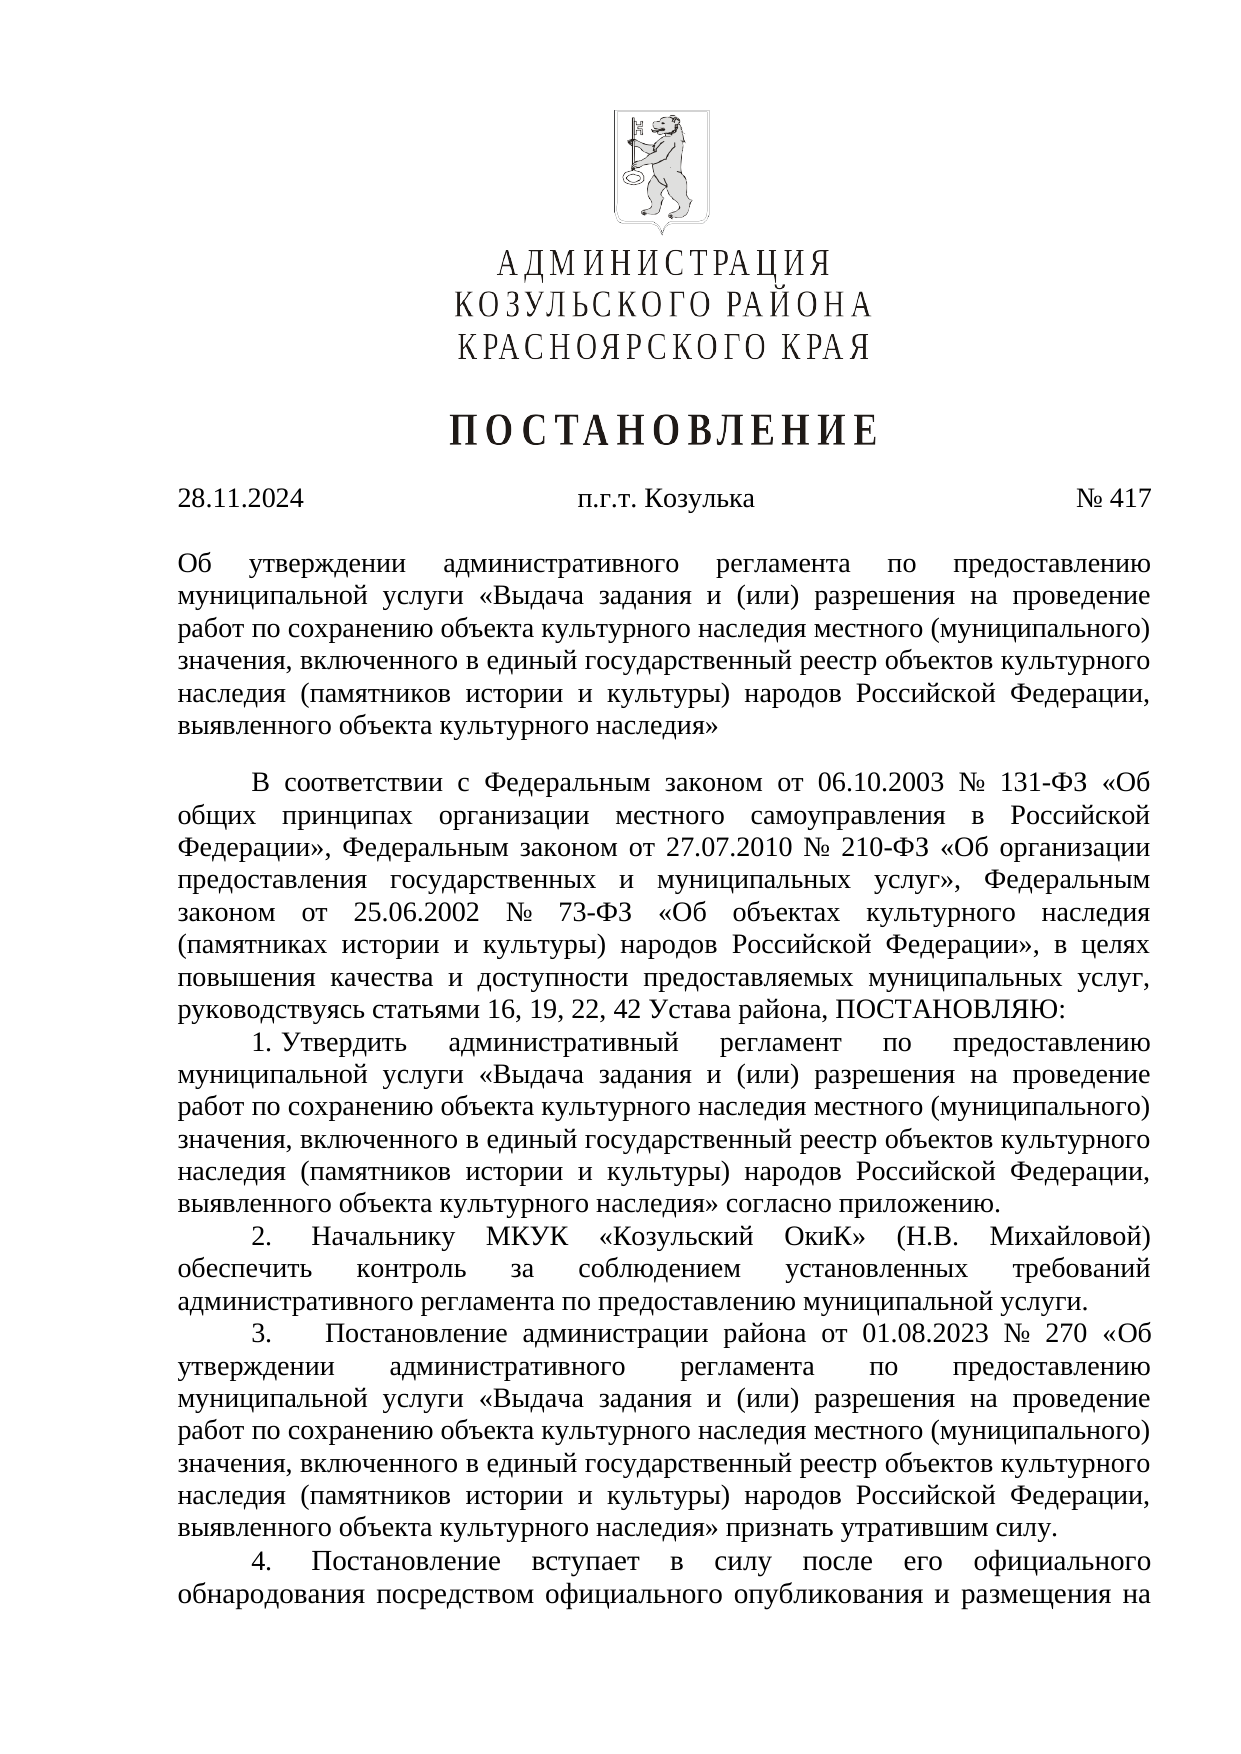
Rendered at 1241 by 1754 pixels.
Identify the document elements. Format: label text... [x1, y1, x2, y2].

list Утвердить административный регламент по предоставлению муниципальной услуги «Выдача задания и (или) разрешения на проведение работ по сохранению объекта культурного наследия местного (муниципального) значения, включенного в единый государственный реестр объектов культурного наследия (памятников истории и культуры) народов Российской Федерации, выявленного объекта культурного наследия» согласно приложению. [177, 1024, 1152, 1219]
list Постановление администрации района от 01.08.2023 № 270 «Об утверждении административного регламента по предоставлению муниципальной услуги «Выдача задания и (или) разрешения на проведение работ по сохранению объекта культурного наследия местного (муниципального) значения, включенного в единый государственный реестр объектов культурного наследия (памятников истории и культуры) народов Российской Федерации, выявленного объекта культурного наследия» признать утратившим силу. [177, 1316, 1152, 1543]
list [177, 1543, 1152, 1610]
table_header № 417 [833, 481, 1163, 514]
table_header п.г.т. Козулька [500, 481, 833, 514]
table_header 28.11.2024 [166, 481, 500, 514]
list Начальнику МКУК «Козульский ОкиК» (Н.В. Михайловой) обеспечить контроль за соблюдением установленных требований административного регламента по предоставлению муниципальной услуги. [177, 1219, 1152, 1316]
text Об утверждении административного регламента по предоставлению муниципальной услуги «Выдача задания и (или) разрешения на проведение работ по сохранению объекта культурного наследия местного (муниципального) значения, включенного в единый государственный реестр объектов культурного наследия (памятников истории и культуры) народов Российской Федерации, выявленного объекта культурного наследия» [177, 546, 1152, 740]
text В соответствии с Федеральным законом от 06.10.2003 № 131-ФЗ «Об общих принципах организации местного самоуправления в Российской Федерации», Федеральным законом от 27.07.2010 № 210-ФЗ «Об организации предоставления государственных и муниципальных услуг», Федеральным законом от 25.06.2002 № 73-ФЗ «Об объектах культурного наследия (памятниках истории и культуры) народов Российской Федерации», в целях повышения качества и доступности предоставляемых муниципальных услуг, руководствуясь статьями 16, 19, 22, 42 Устава района, ПОСТАНОВЛЯЮ: [177, 765, 1152, 1024]
